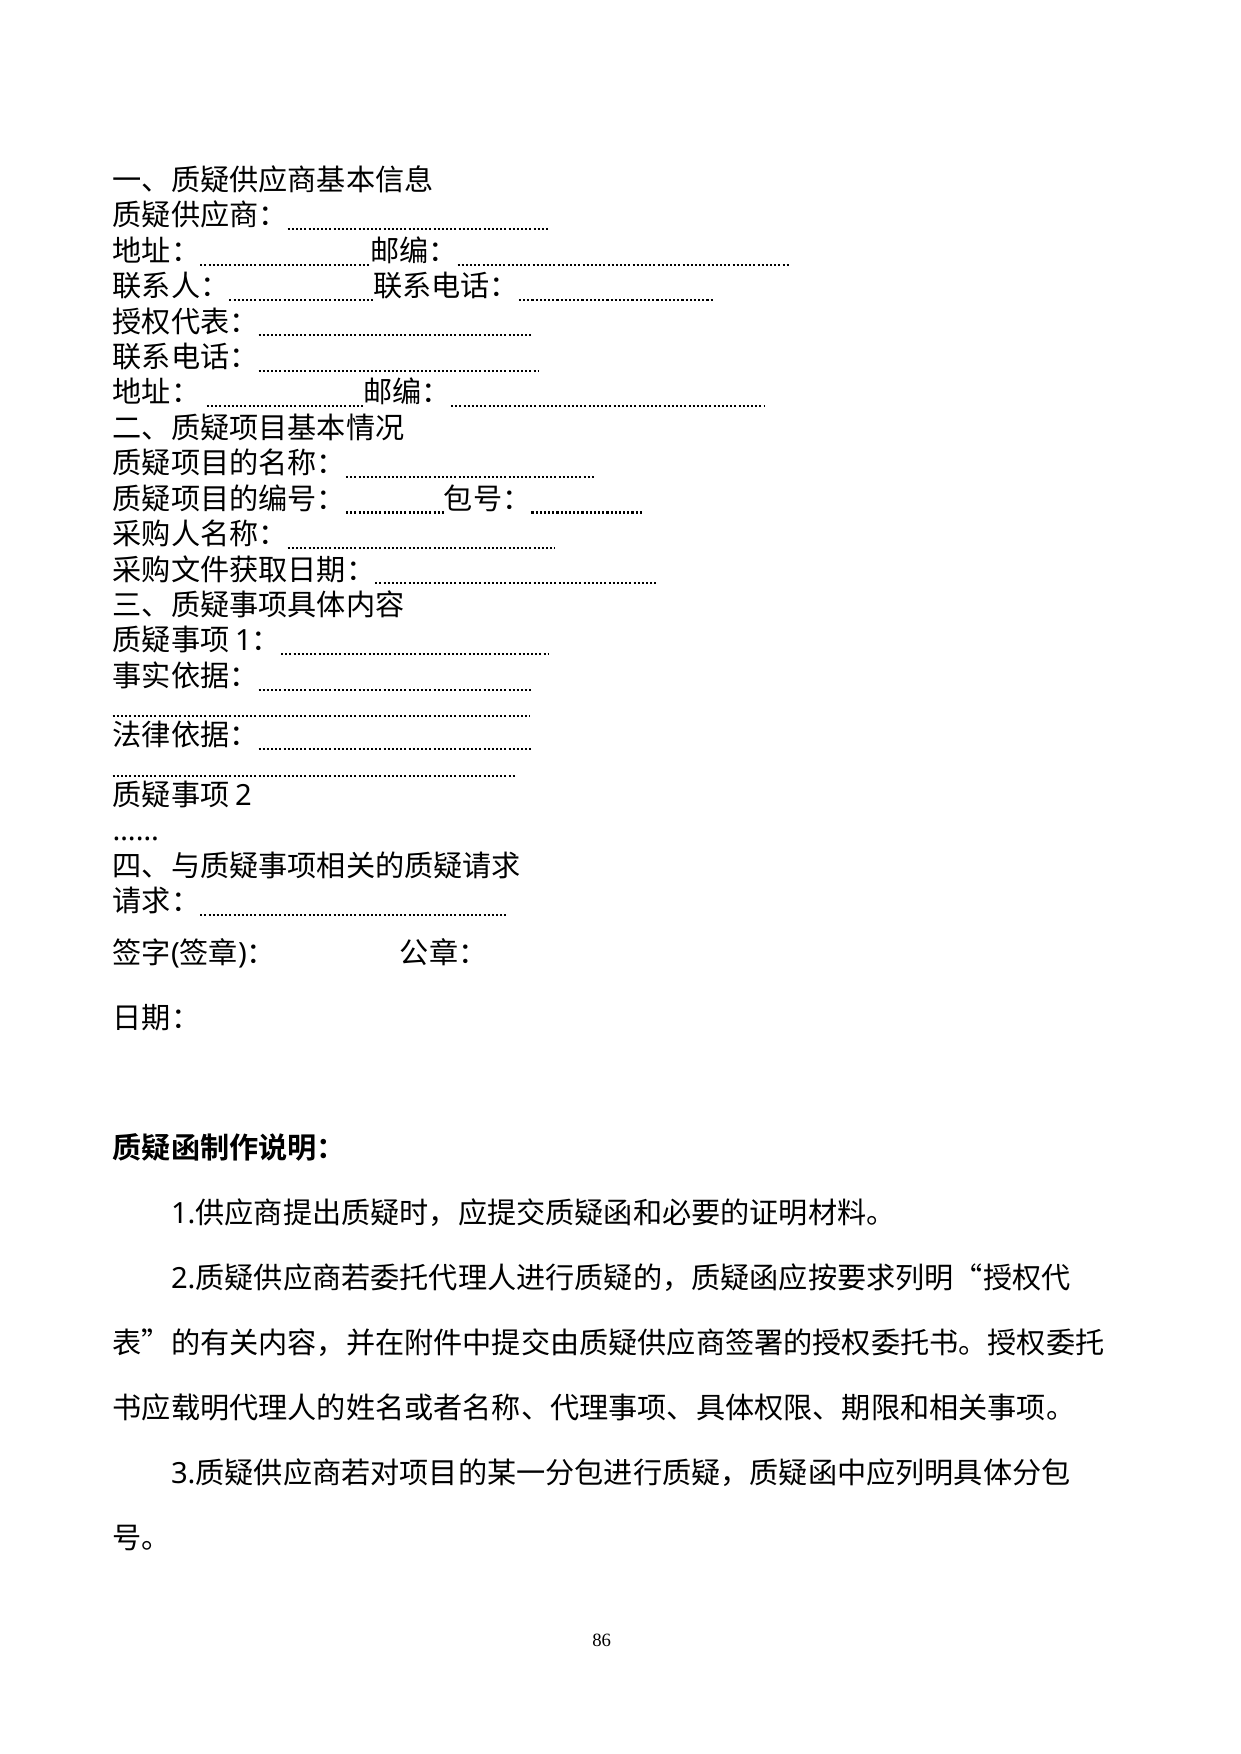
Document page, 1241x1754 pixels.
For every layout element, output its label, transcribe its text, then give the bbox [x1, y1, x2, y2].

text 3.质疑供应商若对项目的某一分包进行质疑，质疑函中应列明具体分包号。 [112, 1438, 1128, 1568]
text 质疑项目的名称： [112, 445, 1128, 481]
text 1.供应商提出质疑时，应提交质疑函和必要的证明材料。 [112, 1178, 1128, 1243]
text 采购人名称： [112, 516, 1128, 552]
text 事实依据： [112, 658, 1128, 693]
text 二、质疑项目基本情况 [112, 410, 1128, 445]
text 授权代表： [112, 304, 1128, 339]
text 三、质疑事项具体内容 [112, 587, 1128, 622]
text …… [112, 812, 1128, 848]
text 2.质疑供应商若委托代理人进行质疑的，质疑函应按要求列明“授权代表”的有关内容，并在附件中提交由质疑供应商签署的授权委托书。授权委托书应载明代理人的姓名或者名称、代理事项、具体权限、期限和相关事项。 [112, 1243, 1128, 1438]
text 四、与质疑事项相关的质疑请求 [112, 848, 1128, 883]
text 一、质疑供应商基本信息 [112, 162, 1128, 197]
text 日期： [112, 983, 1128, 1048]
text 质疑供应商： [112, 197, 1128, 233]
text 请求： [112, 883, 1128, 918]
text 联系人： 联系电话： [112, 268, 1128, 304]
text 质疑事项1： [112, 622, 1128, 658]
text 地址： 邮编： [112, 233, 1128, 268]
text 采购文件获取日期： [112, 552, 1128, 587]
text 质疑函制作说明： [112, 1113, 1128, 1178]
text 地址： 邮编： [112, 374, 1128, 410]
text 签字(签章)： 公章： [112, 918, 1128, 983]
text 法律依据： [112, 717, 1128, 753]
text 质疑项目的编号： 包号： [112, 481, 1128, 516]
text 联系电话： [112, 339, 1128, 374]
text 质疑事项2 [112, 777, 1128, 812]
